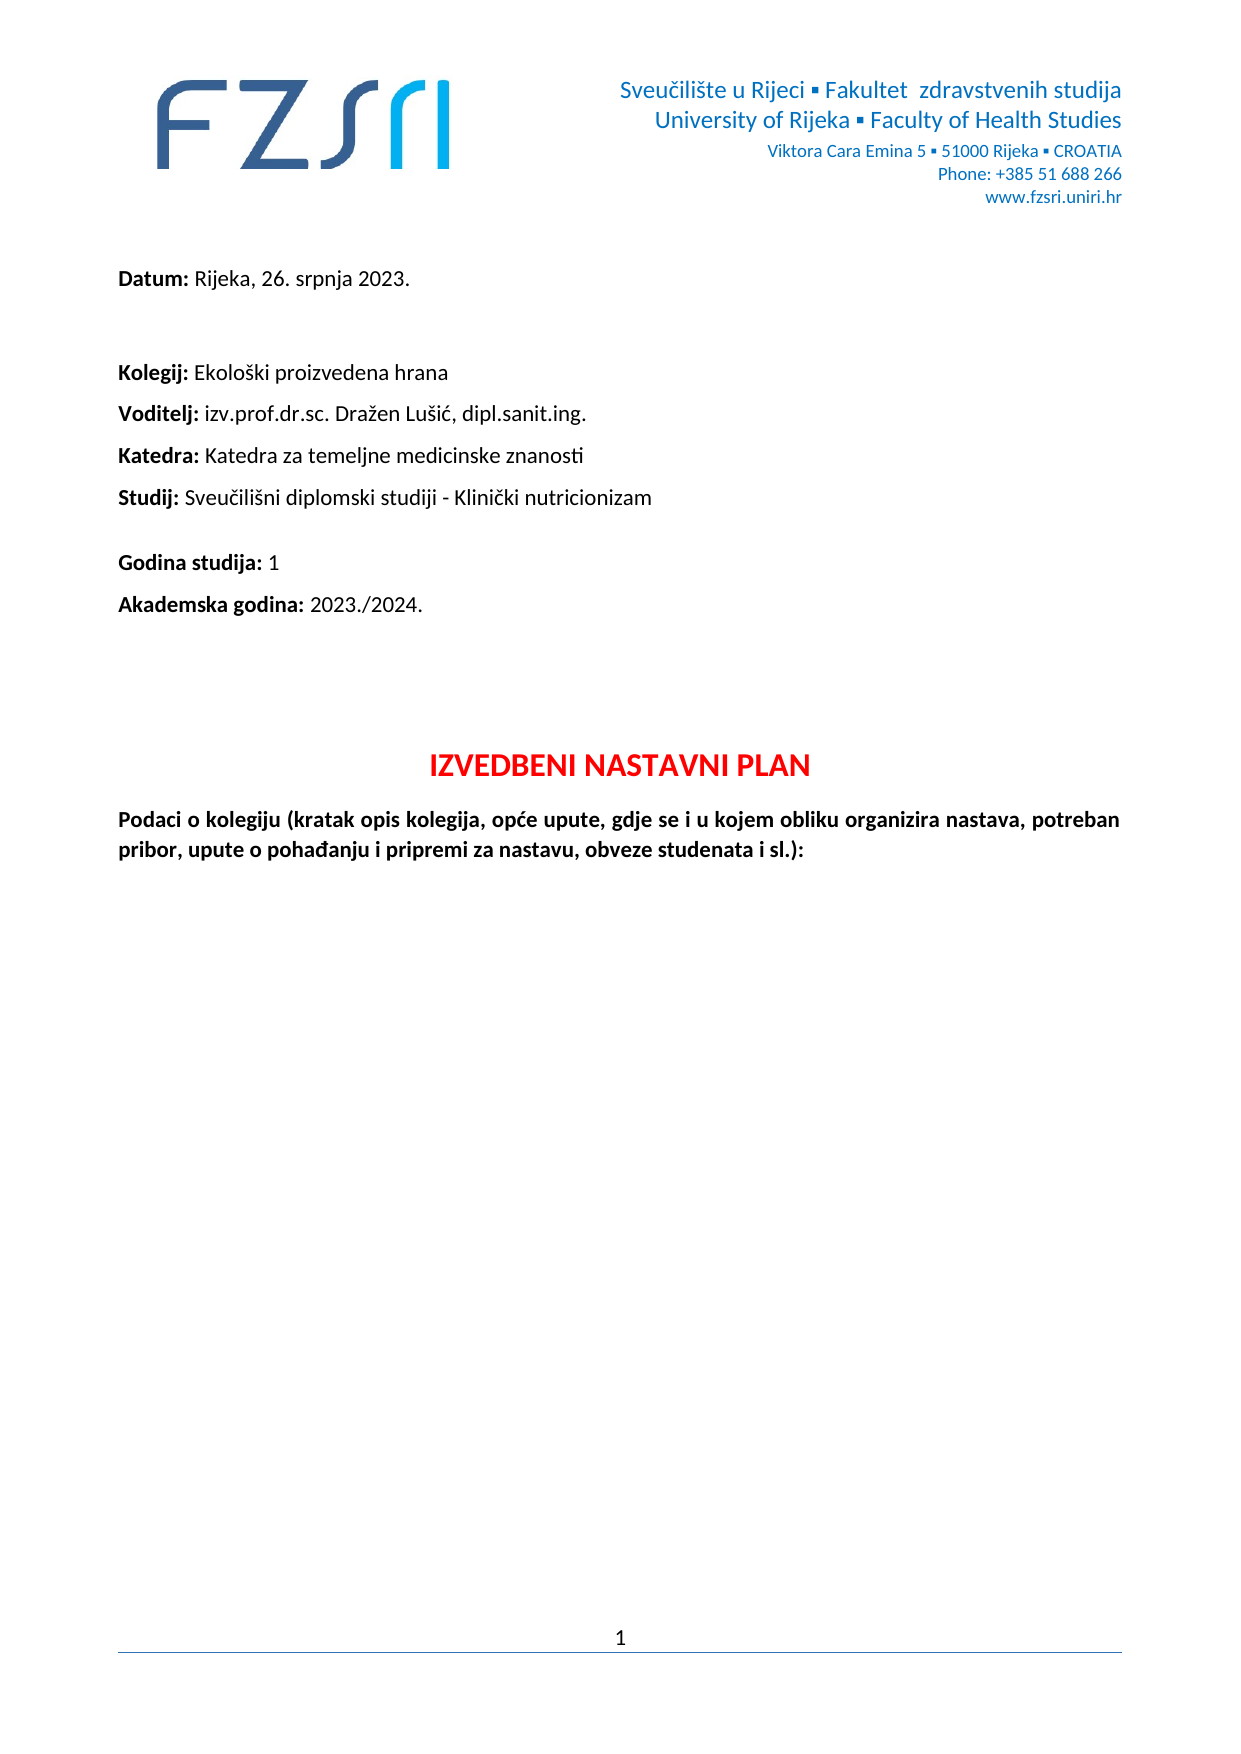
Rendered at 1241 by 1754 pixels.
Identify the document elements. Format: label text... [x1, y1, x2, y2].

text Akademska godina: [118, 590, 1122, 618]
text IZVEDBENI NASTAVNI PLAN [118, 744, 1122, 785]
text Godina studija: [118, 548, 1122, 576]
text Voditelj: [118, 399, 1122, 428]
picture [153, 75, 457, 173]
text Podaci o kolegiju (kratak opis kolegija, opće upute, gdje se i u kojem obliku organizira nastava, potreban pribor, upute o pohađanju i pripremi za nastavu, obveze studenata i sl.): [118, 805, 1122, 863]
text Datum: Rijeka, [118, 264, 1122, 292]
text Studij: [118, 483, 1122, 512]
text Katedra: [118, 442, 1122, 469]
text Kolegij: [118, 358, 1122, 386]
